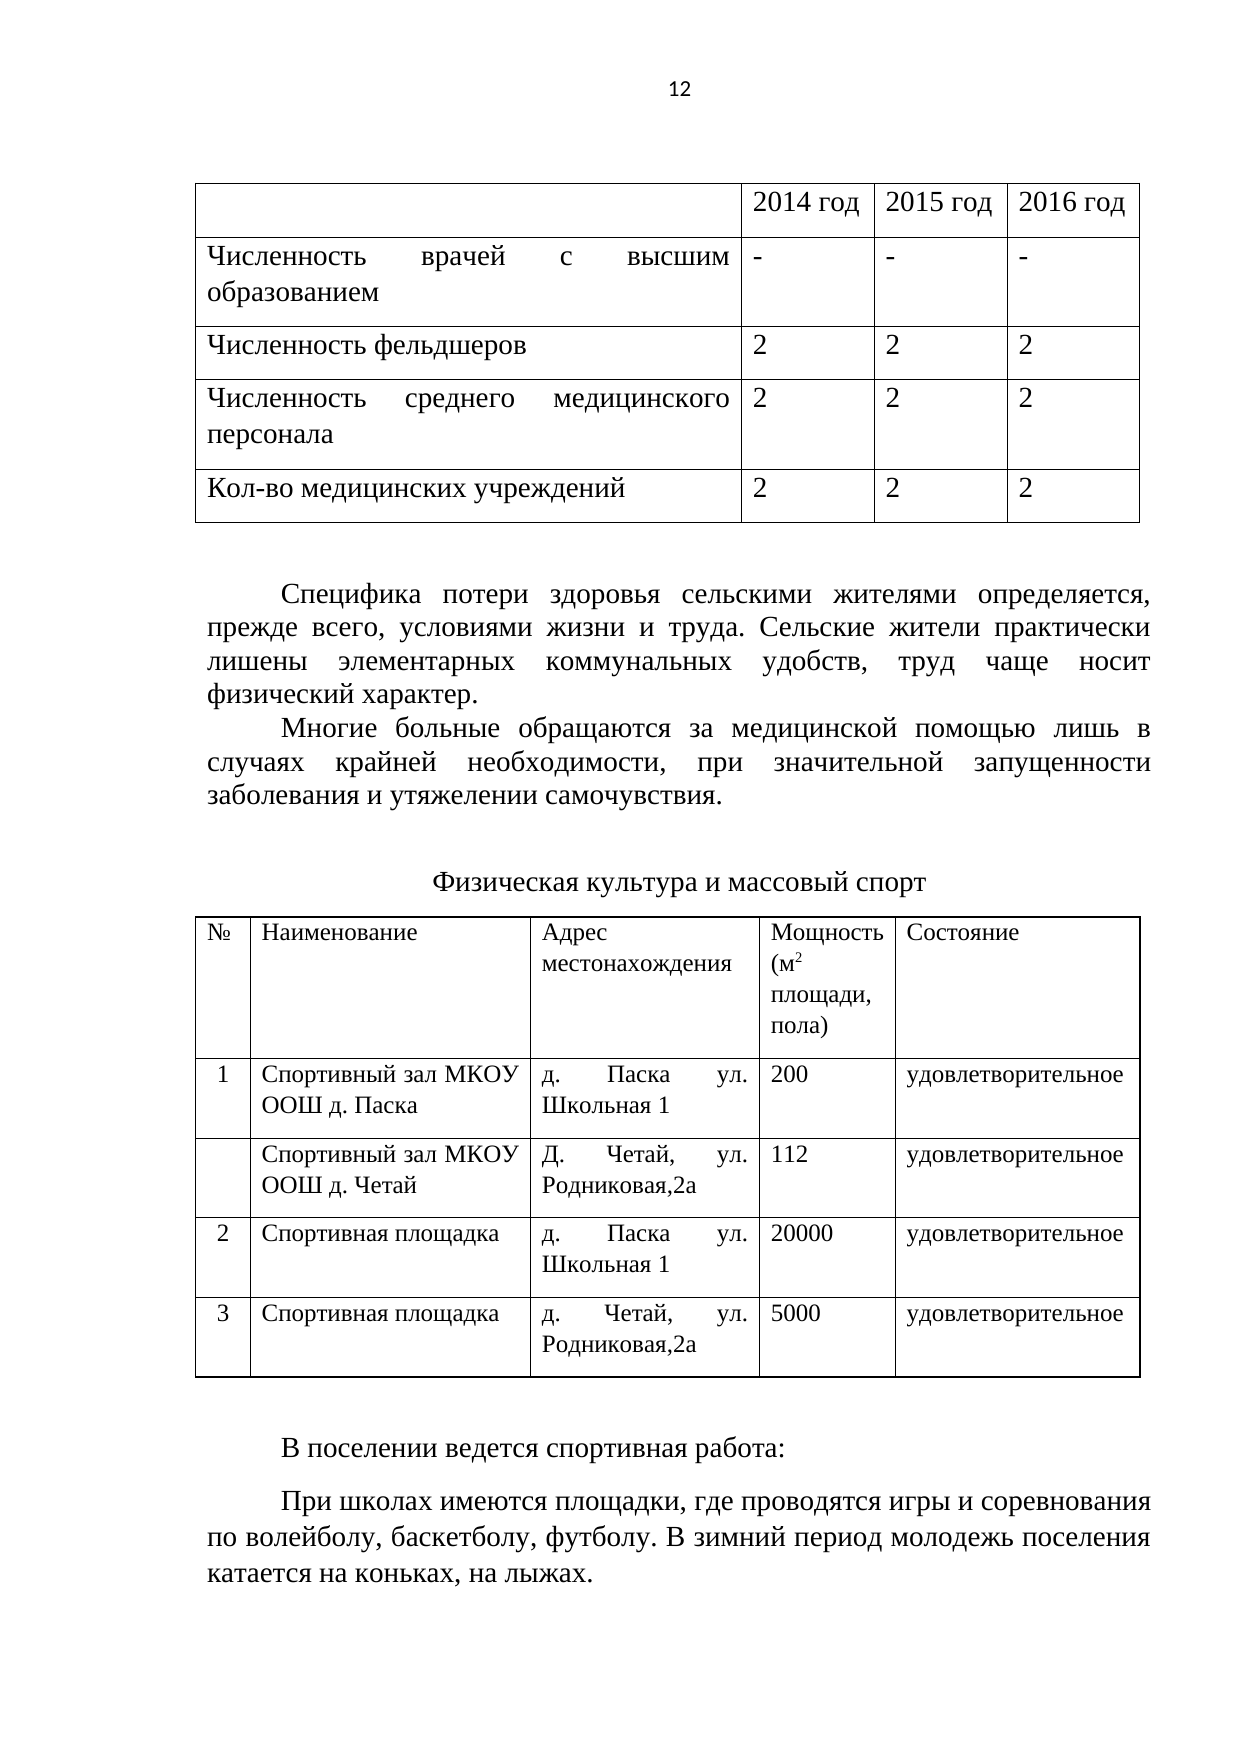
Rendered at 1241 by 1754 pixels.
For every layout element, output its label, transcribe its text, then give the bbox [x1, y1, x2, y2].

table_cell 2 [1008, 327, 1139, 379]
table_cell - [875, 238, 1007, 326]
table_cell Спортивная площадка [251, 1298, 530, 1376]
table_cell Спортивный зал МКОУ ООШ д. Паска [251, 1059, 530, 1138]
table_header Мощность (м2 площади, пола) [760, 918, 895, 1058]
text Физическая культура и массовый спорт [207, 864, 1152, 897]
table_cell 2 [742, 470, 874, 522]
table_cell 2 [875, 327, 1007, 379]
table_header [196, 184, 741, 237]
table_cell 112 [760, 1139, 895, 1217]
table_header № [196, 918, 250, 1058]
table_cell 5000 [760, 1298, 895, 1376]
table_cell - [1008, 238, 1139, 326]
table_cell 2 [742, 380, 874, 469]
table_cell Спортивный зал МКОУ ООШ д. Четай [251, 1139, 530, 1217]
table_header Адрес местонахождения [531, 918, 759, 1058]
table_cell 2 [1008, 380, 1139, 469]
table_header Наименование [251, 918, 530, 1058]
table_header 2014 год [742, 184, 874, 237]
table_cell удовлетворительное [896, 1218, 1139, 1297]
table_cell д. Паска ул. Школьная 1 [531, 1218, 759, 1297]
table_cell Численность фельдшеров [196, 327, 741, 379]
table_cell 2 [1008, 470, 1139, 522]
table_cell 1 [196, 1059, 250, 1138]
table_cell Спортивная площадка [251, 1218, 530, 1297]
table_header 2015 год [875, 184, 1007, 237]
table_cell Кол-во медицинских учреждений [196, 470, 741, 522]
text Специфика потери здоровья сельскими жителями определяется, прежде всего, условиями жизни и труда. Сельские жители практически лишены элементарных коммунальных удобств, труд чаще носит физический характер. [207, 576, 1152, 710]
table_cell удовлетворительное [896, 1298, 1139, 1376]
table_cell удовлетворительное [896, 1139, 1139, 1217]
text При школах имеются площадки, где проводятся игры и соревнования по волейболу, баскетболу, футболу. В зимний период молодежь поселения катается на коньках, на лыжах. [207, 1483, 1152, 1589]
table_header 2016 год [1008, 184, 1139, 237]
text В поселении ведется спортивная работа: [207, 1430, 1152, 1464]
table_cell 2 [196, 1218, 250, 1297]
table_cell 20000 [760, 1218, 895, 1297]
table_cell 2 [875, 380, 1007, 469]
table_cell д. Паска ул. Школьная 1 [531, 1059, 759, 1138]
table_cell д. Четай, ул. Родниковая,2а [531, 1298, 759, 1376]
table_cell 2 [742, 327, 874, 379]
table_cell удовлетворительное [896, 1059, 1139, 1138]
table_cell Д. Четай, ул. Родниковая,2а [531, 1139, 759, 1217]
table_cell - [742, 238, 874, 326]
table_cell Численность среднего медицинского персонала [196, 380, 741, 469]
table_cell Численность врачей с высшим образованием [196, 238, 741, 326]
table_header Состояние [896, 918, 1139, 1058]
table_cell 200 [760, 1059, 895, 1138]
text Многие больные обращаются за медицинской помощью лишь в случаях крайней необходимости, при значительной запущенности заболевания и утяжелении самочувствия. [207, 710, 1152, 811]
table_cell [196, 1139, 250, 1217]
table_cell 2 [875, 470, 1007, 522]
table_cell 3 [196, 1298, 250, 1376]
